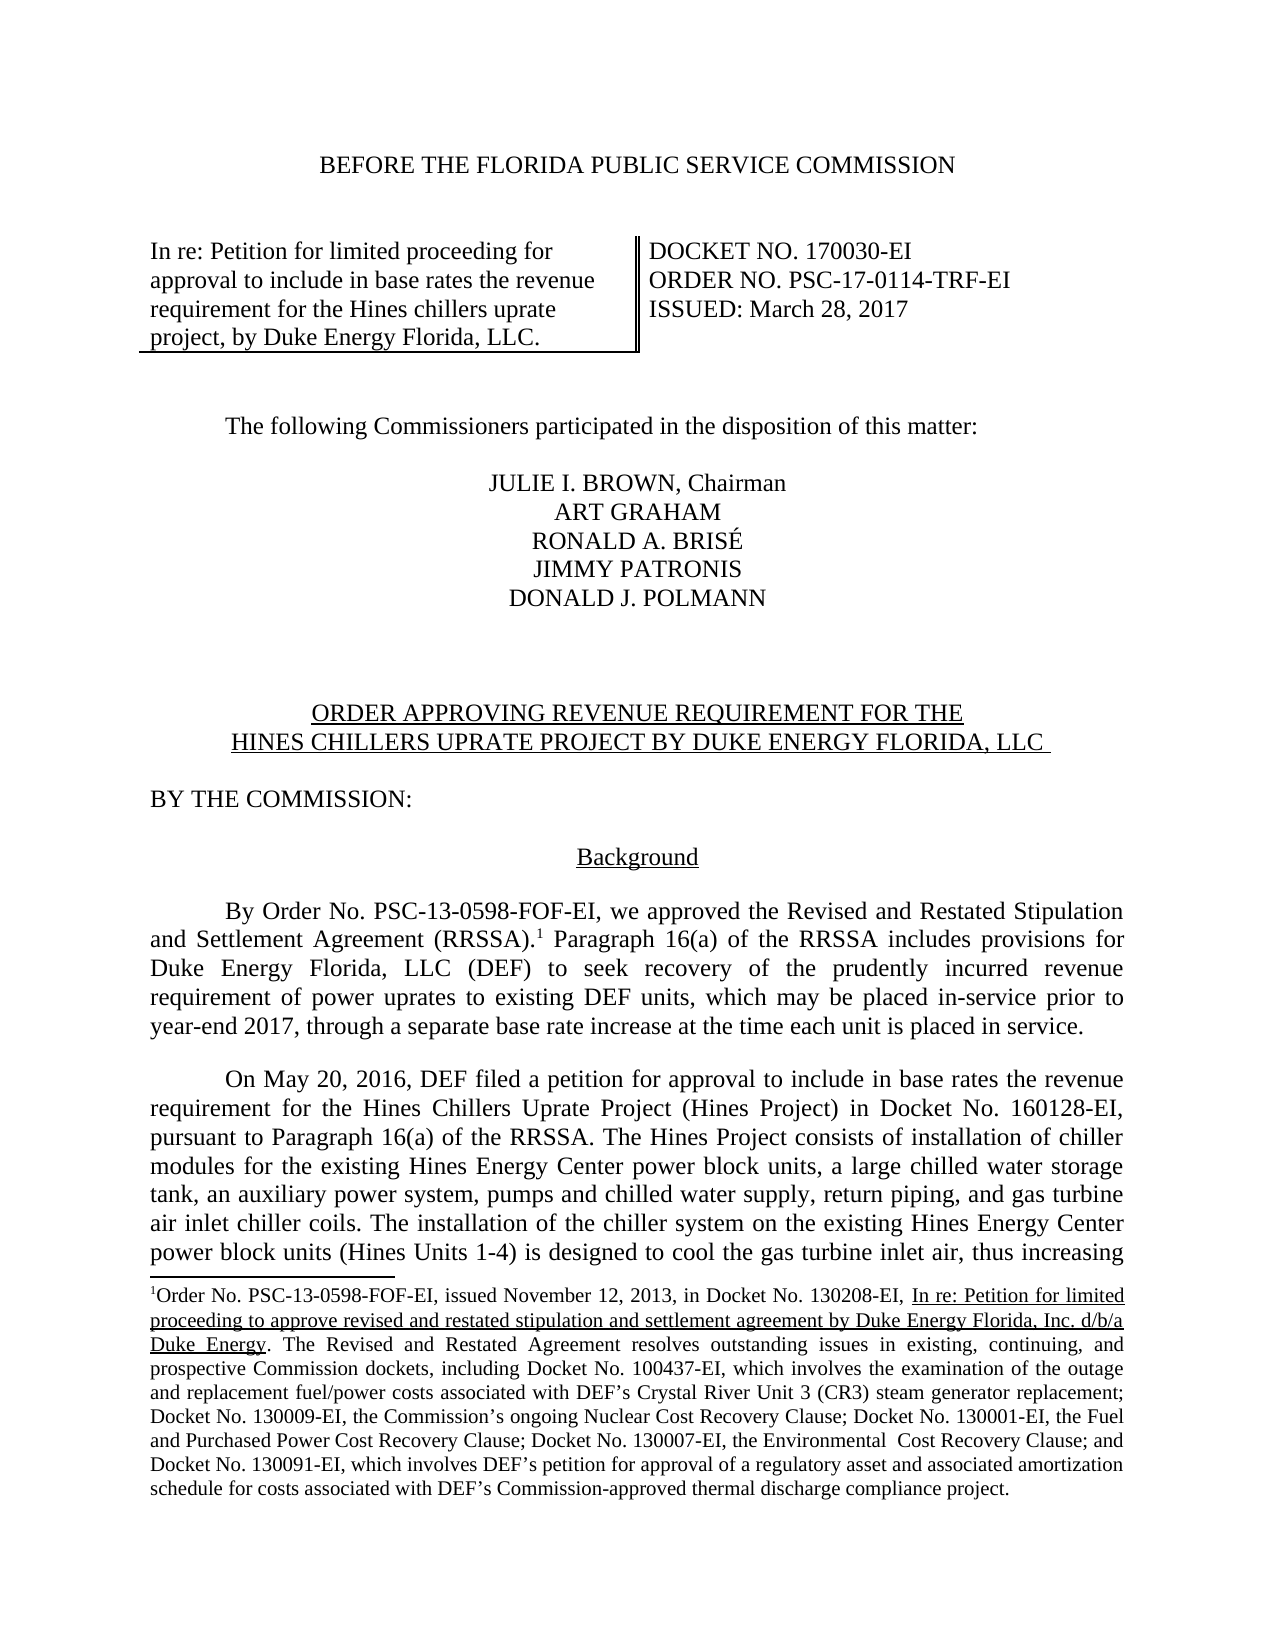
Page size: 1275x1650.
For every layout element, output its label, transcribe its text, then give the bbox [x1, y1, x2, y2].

text ORDER APPROVING REVENUE REQUIREMENT FOR THE [150, 698, 1125, 727]
table_header In re: Petition for limited proceeding for approval to include in base rates the revenue requirement for the Hines chillers uprate project, by Duke Energy Florida, LLC. [139, 236, 635, 351]
text The following Commissioners participated in the disposition of this matter: [150, 411, 1125, 439]
subtitle BEFORE THE FLORIDA PUBLIC SERVICE COMMISSION [150, 150, 1125, 179]
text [150, 1064, 1125, 1266]
text Background [150, 842, 1125, 871]
text RONALD A. BRISÉ [150, 526, 1125, 554]
text ART GRAHAM [150, 497, 1125, 526]
text DONALD J. POLMANN [150, 583, 1125, 612]
text BY THE COMMISSION: [150, 784, 1125, 813]
table_header DOCKET NO. 170030-EI ORDER NO. PSC-17-0114-TRF-EI ISSUED: March 28, 2017 [640, 236, 1136, 351]
text JIMMY PATRONIS [150, 554, 1125, 583]
text By Order No. PSC-13-0598-FOF-EI, we approved the Revised and Restated Stipulation and Settlement Agreement (RRSSA). Paragraph 16(a) of the RRSSA includes provisions for Duke Energy Florida, LLC (DEF) to seek recovery of the prudently incurred revenue requirement of power uprates to existing DEF units, which may be placed in-service prior to year-end 2017, through a separate base rate increase at the time each unit is placed in service. [150, 896, 1125, 1039]
text HINES CHILLERS UPRATE PROJECT BY DUKE ENERGY FLORIDA, LLC [150, 727, 1125, 756]
text JULIE I. BROWN, Chairman [150, 468, 1125, 497]
